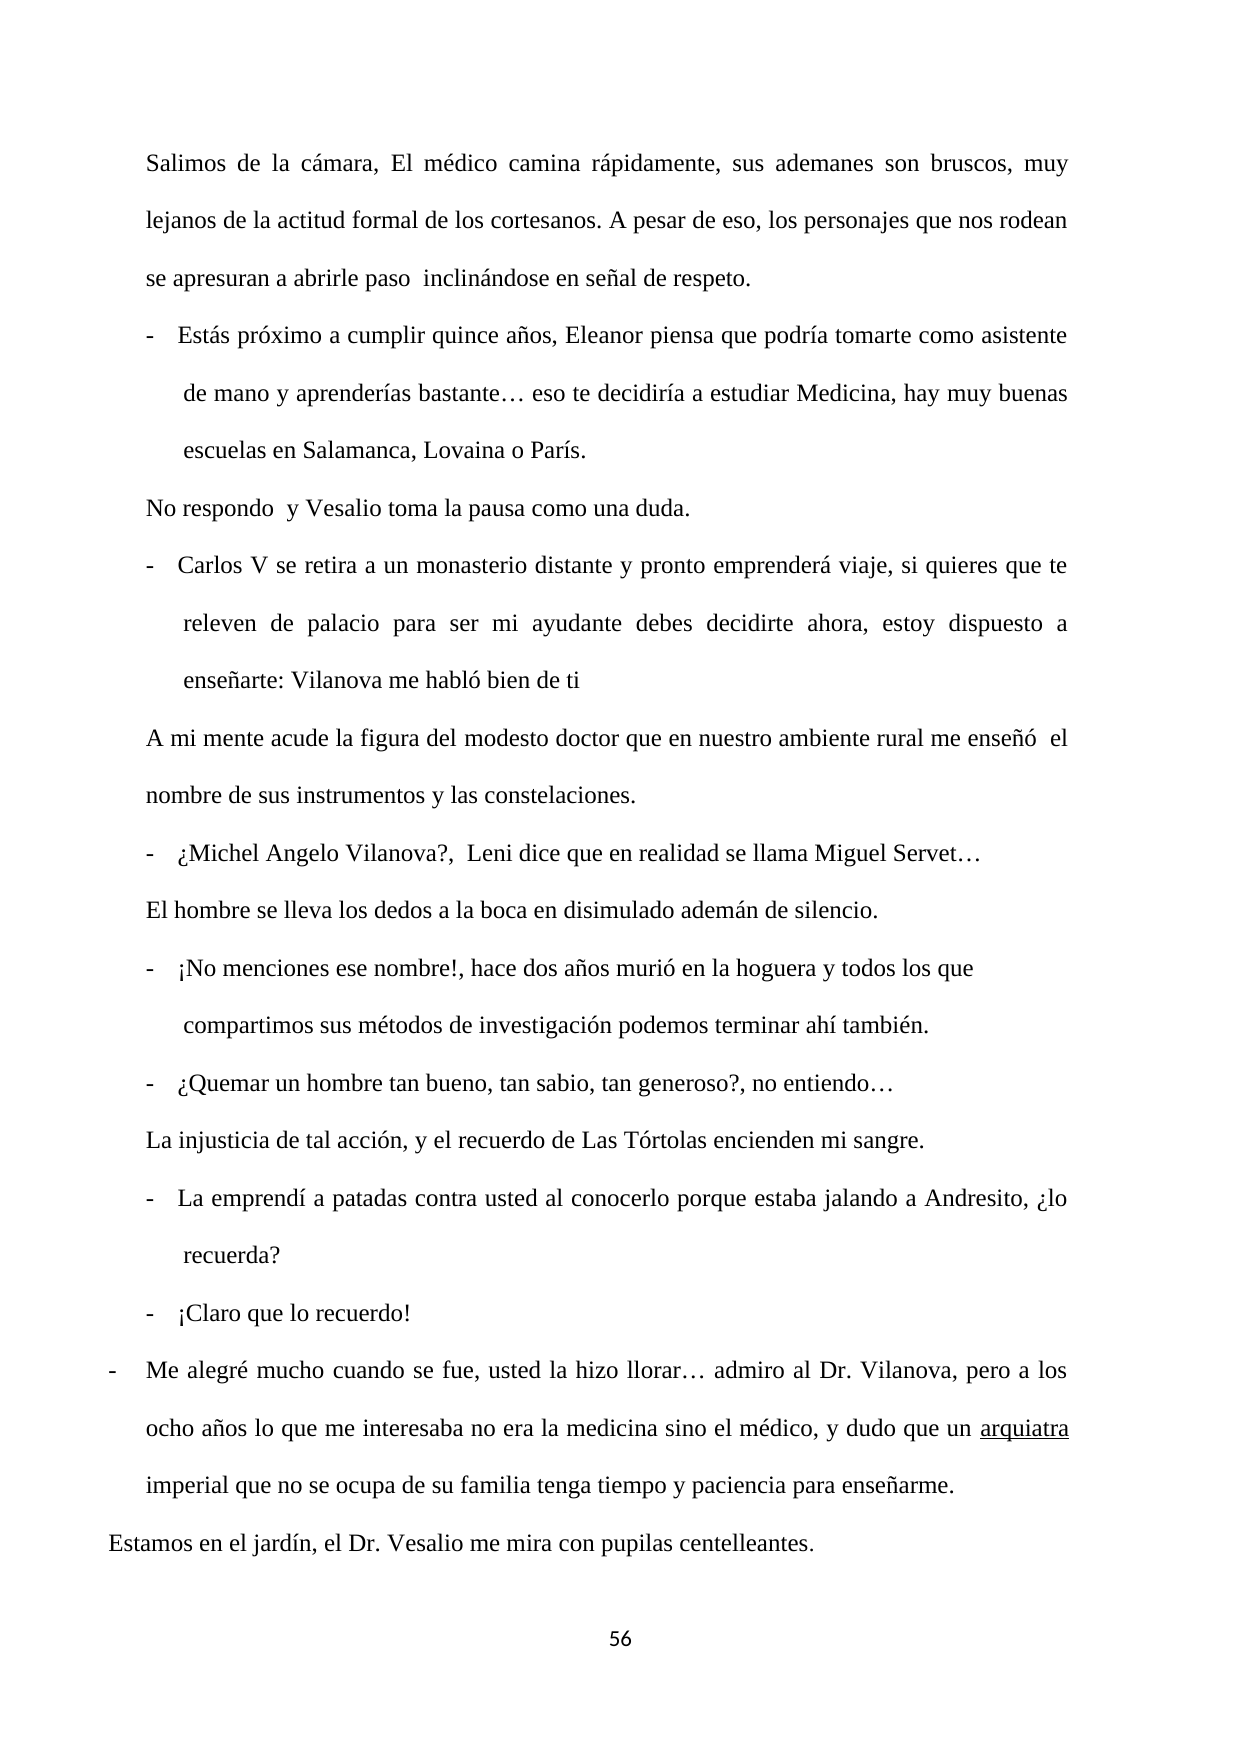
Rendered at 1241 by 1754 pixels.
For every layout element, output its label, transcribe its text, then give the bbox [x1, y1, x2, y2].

text Estamos en el jardín, el Dr. Vesalio me mira con pupilas centelleantes. [108, 1528, 1069, 1556]
text La injusticia de tal acción, y el recuerdo de Las Tórtolas encienden mi sangre. [146, 1125, 1069, 1154]
list La emprendí a patadas contra usted al conocerlo porque estaba jalando a Andresito, ¿lo recuerda? [146, 1183, 1069, 1269]
text El hombre se lleva los dedos a la boca en disimulado ademán de silencio. [146, 895, 1069, 924]
list ¡Claro que lo recuerdo! [146, 1298, 1069, 1326]
list ¿Quemar un hombre tan bueno, tan sabio, tan generoso?, no entiendo… [146, 1068, 1069, 1096]
list ¡No menciones ese nombre!, hace dos años murió en la hoguera y todos los que compartimos sus métodos de investigación podemos terminar ahí también. [146, 953, 1069, 1039]
list Me alegré mucho cuando se fue, usted la hizo llorar… admiro al Dr. Vilanova, pero a los ocho años lo que me interesaba no era la medicina sino el médico, y dudo que un arquiatra imperial que no se ocupa de su familia tenga tiempo y paciencia para enseñarme. [108, 1355, 1069, 1499]
list Carlos V se retira a un monasterio distante y pronto emprenderá viaje, si quieres que te releven de palacio para ser mi ayudante debes decidirte ahora, estoy dispuesto a enseñarte: Vilanova me habló bien de ti [146, 550, 1069, 694]
list ¿Michel Angelo Vilanova?, Leni dice que en realidad se llama Miguel Servet… [146, 838, 1069, 866]
list Estás próximo a cumplir quince años, Eleanor piensa que podría tomarte como asistente de mano y aprenderías bastante… eso te decidiría a estudiar Medicina, hay muy buenas escuelas en Salamanca, Lovaina o París. [146, 320, 1069, 464]
text Salimos de la cámara, El médico camina rápidamente, sus ademanes son bruscos, muy lejanos de la actitud formal de los cortesanos. A pesar de eso, los personajes que nos rodean se apresuran a abrirle paso inclinándose en señal de respeto. [146, 148, 1069, 291]
text A mi mente acude la figura del modesto doctor que en nuestro ambiente rural me enseñó el nombre de sus instrumentos y las constelaciones. [146, 723, 1069, 809]
text No respondo y Vesalio toma la pausa como una duda. [146, 493, 1069, 521]
